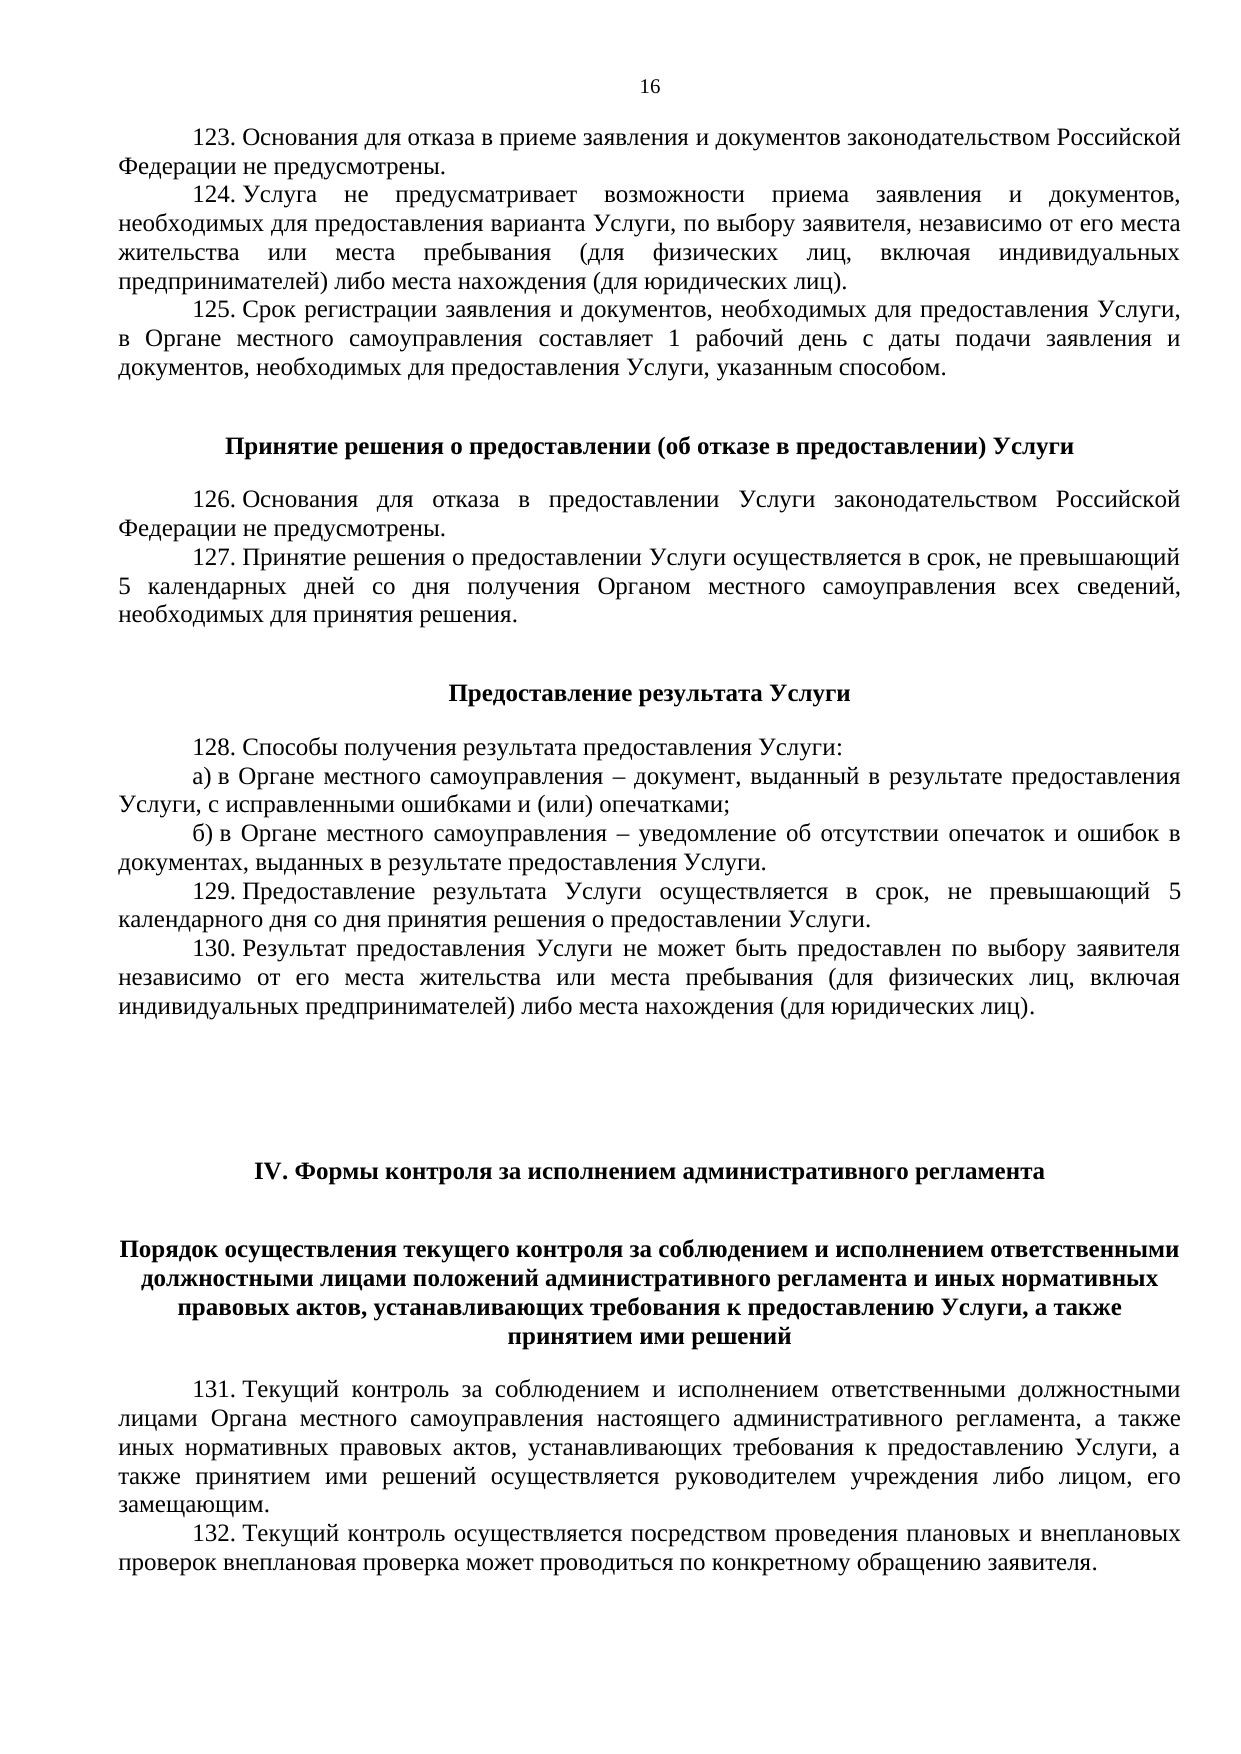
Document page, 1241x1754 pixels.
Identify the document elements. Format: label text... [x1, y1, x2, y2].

list Срок регистрации заявления и документов, необходимых для предоставления Услуги, в Органе местного самоуправления составляет 1 рабочий день с даты подачи заявления и документов, необходимых для предоставления Услуги, указанным способом. [118, 294, 1181, 381]
text Предоставление результата Услуги [118, 678, 1181, 707]
text Порядок осуществления текущего контроля за соблюдением и исполнением ответственными должностными лицами положений административного регламента и иных нормативных правовых актов, устанавливающих требования к предоставлению Услуги, а также принятием ими решений [118, 1234, 1181, 1349]
list Предоставление результата Услуги осуществляется в срок, не превышающий 5 календарного дня со дня принятия решения о предоставлении Услуги. [118, 876, 1181, 933]
list Принятие решения о предоставлении Услуги осуществляется в срок, не превышающий 5 календарных дней со дня получения Органом местного самоуправления всех сведений, необходимых для принятия решения. [118, 542, 1181, 628]
list Способы получения результата предоставления Услуги: [118, 732, 1181, 761]
list Текущий контроль осуществляется посредством проведения плановых и внеплановых проверок внеплановая проверка может проводиться по конкретному обращению заявителя. [118, 1518, 1181, 1576]
list Основания для отказа в предоставлении Услуги законодательством Российской Федерации не предусмотрены. [118, 484, 1181, 542]
list Основания для отказа в приеме заявления и документов законодательством Российской Федерации не предусмотрены. [118, 122, 1181, 179]
text IV. Формы контроля за исполнением административного регламента [118, 1156, 1181, 1184]
list Услуга не предусматривает возможности приема заявления и документов, необходимых для предоставления варианта Услуги, по выбору заявителя, независимо от его места жительства или места пребывания (для физических лиц, включая индивидуальных предпринимателей) либо места нахождения (для юридических лиц). [118, 179, 1181, 294]
list Результат предоставления Услуги не может быть предоставлен по выбору заявителя независимо от его места жительства или места пребывания (для физических лиц, включая индивидуальных предпринимателей) либо места нахождения (для юридических лиц). [118, 933, 1181, 1019]
list в Органе местного самоуправления – документ, выданный в результате предоставления Услуги, с исправленными ошибками и (или) опечатками; [118, 761, 1181, 818]
list в Органе местного самоуправления – уведомление об отсутствии опечаток и ошибок в документах, выданных в результате предоставления Услуги. [118, 818, 1181, 876]
list Текущий контроль за соблюдением и исполнением ответственными должностными лицами Органа местного самоуправления настоящего административного регламента, а также иных нормативных правовых актов, устанавливающих требования к предоставлению Услуги, а также принятием ими решений осуществляется руководителем учреждения либо лицом, его замещающим. [118, 1374, 1181, 1518]
text Принятие решения о предоставлении (об отказе в предоставлении) Услуги [118, 431, 1181, 459]
